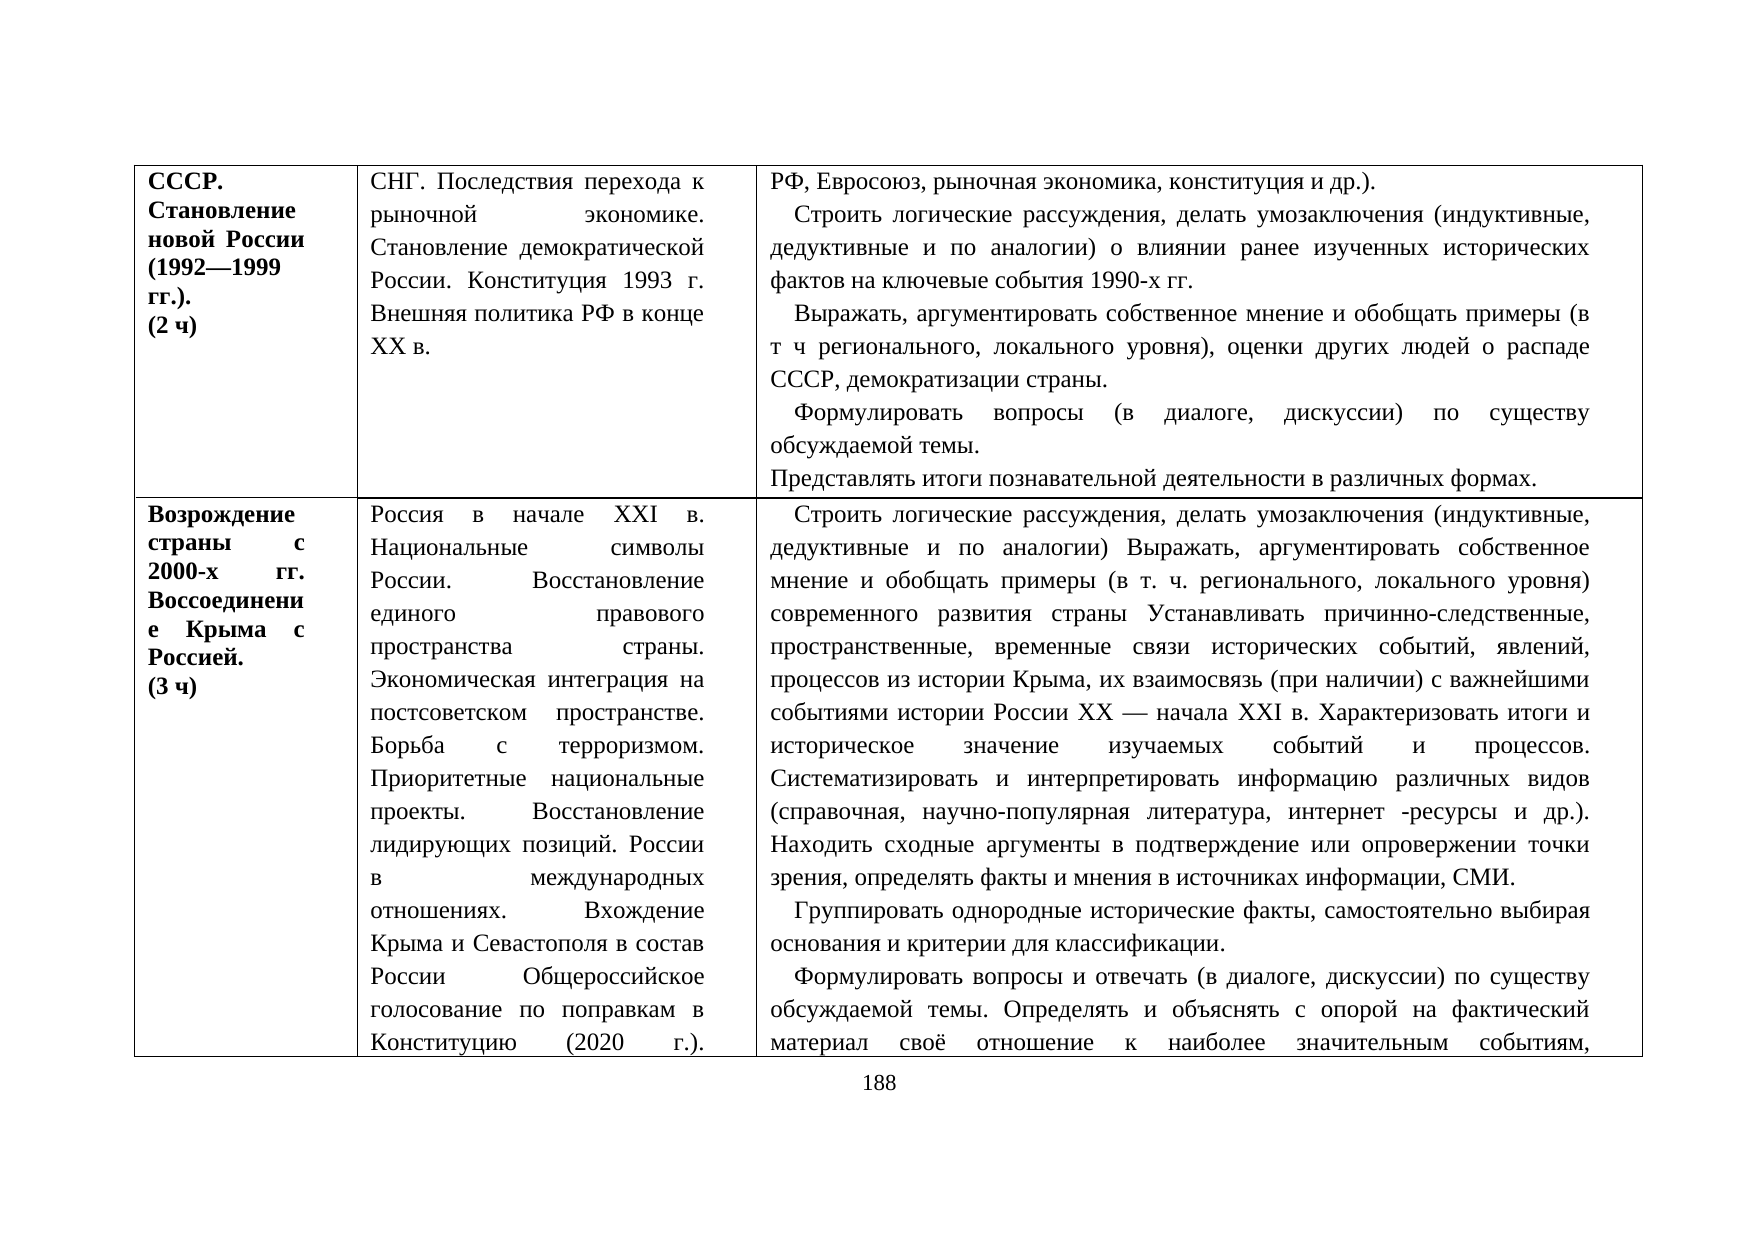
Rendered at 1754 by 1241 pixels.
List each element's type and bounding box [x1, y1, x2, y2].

table_cell [757, 499, 1642, 1056]
table_cell [757, 166, 1642, 497]
table_cell [358, 166, 756, 497]
table_cell [358, 499, 756, 1056]
table_cell [135, 498, 357, 1056]
table_cell [135, 166, 357, 497]
